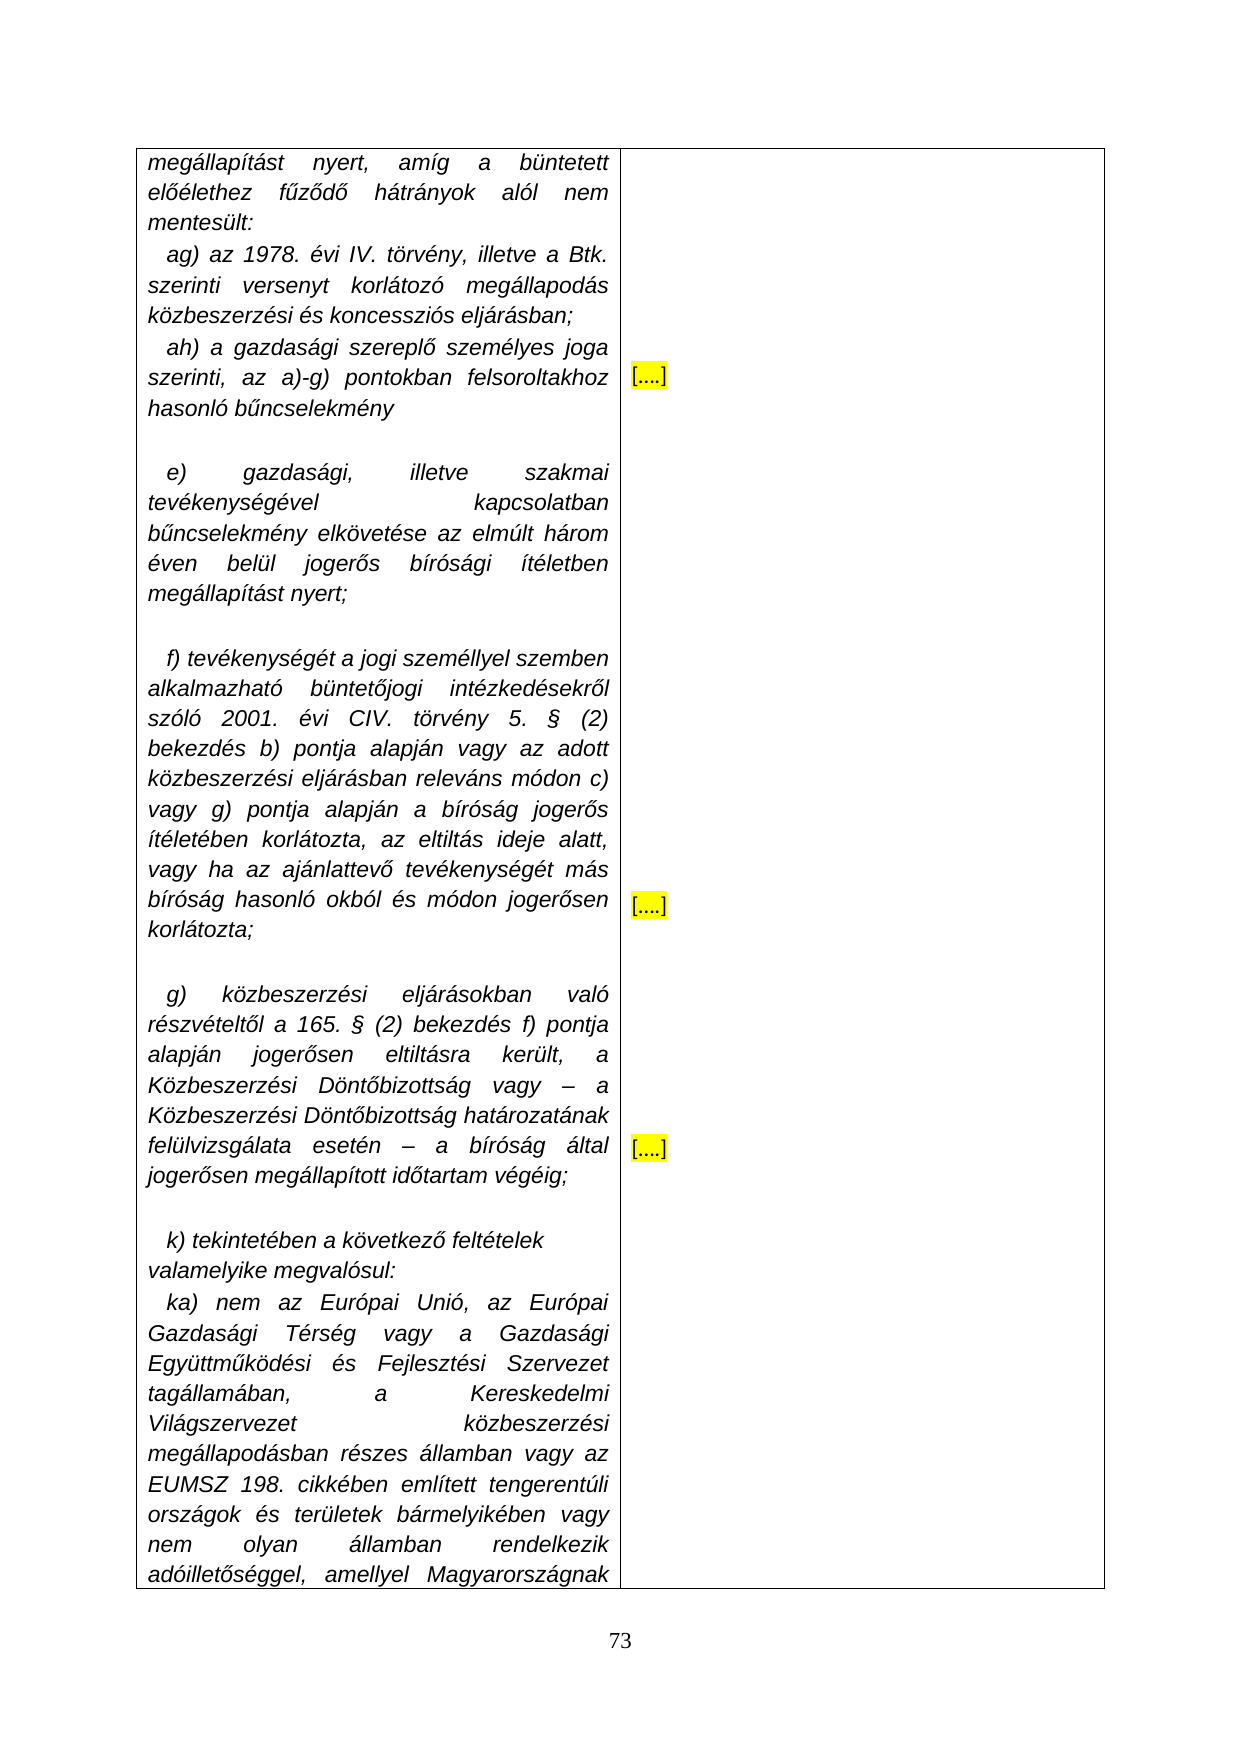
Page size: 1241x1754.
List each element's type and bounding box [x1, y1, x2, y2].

table_cell [137, 149, 620, 1588]
table_cell [621, 149, 1104, 1588]
